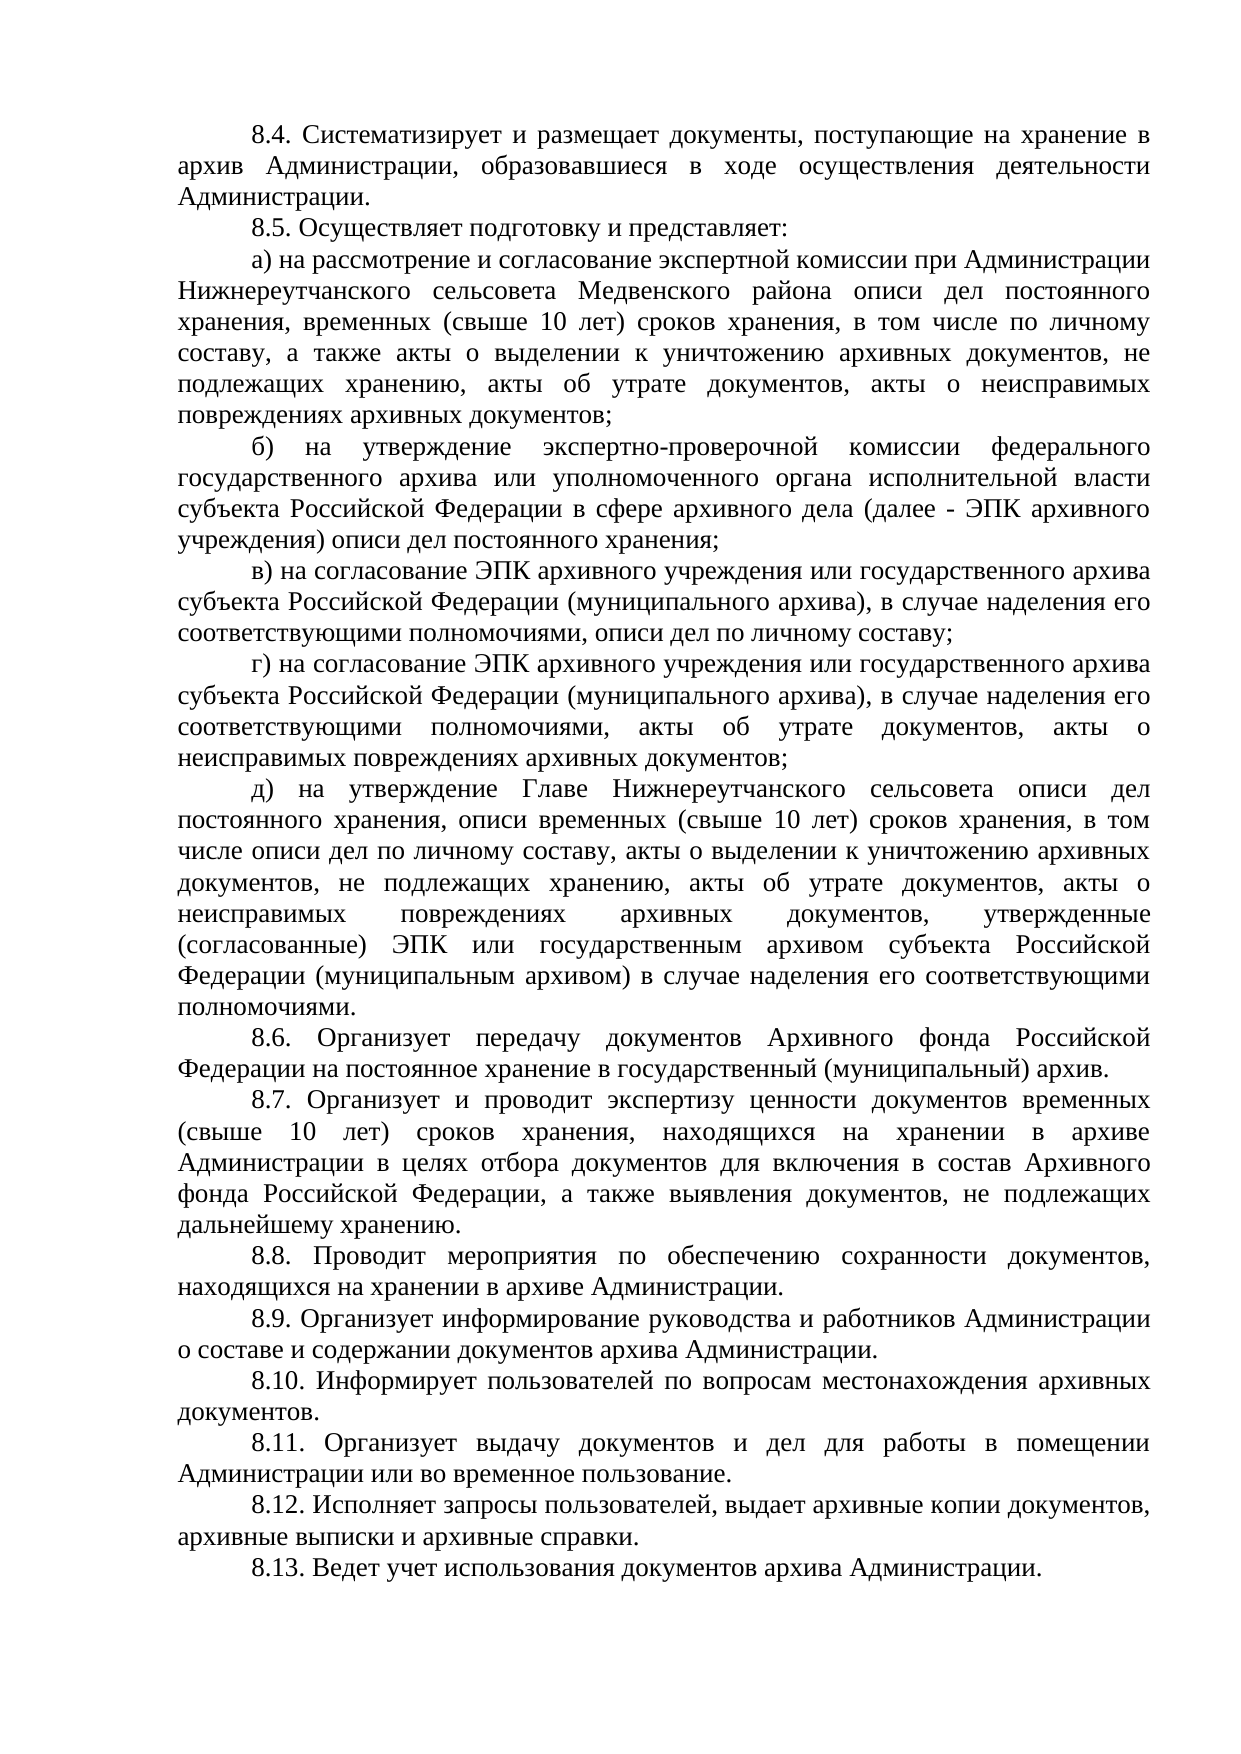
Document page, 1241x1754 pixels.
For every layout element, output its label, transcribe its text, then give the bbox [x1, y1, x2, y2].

text 8.8. Проводит мероприятия по обеспечению сохранности документов, находящихся на хранении в архиве Администрации. [177, 1239, 1152, 1302]
text а) на рассмотрение и согласование экспертной комиссии при Администрации Нижнереутчанского сельсовета Медвенского района описи дел постоянного хранения, временных (свыше 10 лет) сроков хранения, в том числе по личному составу, а также акты о выделении к уничтожению архивных документов, не подлежащих хранению, акты об утрате документов, акты о неисправимых повреждениях архивных документов; [177, 243, 1152, 429]
text г) на согласование ЭПК архивного учреждения или государственного архива субъекта Российской Федерации (муниципального архива), в случае наделения его соответствующими полномочиями, акты об утрате документов, акты о неисправимых повреждениях архивных документов; [177, 648, 1152, 772]
text 8.4. Систематизирует и размещает документы, поступающие на хранение в архив Администрации, образовавшиеся в ходе осуществления деятельности Администрации. [177, 118, 1152, 212]
text в) на согласование ЭПК архивного учреждения или государственного архива субъекта Российской Федерации (муниципального архива), в случае наделения его соответствующими полномочиями, описи дел по личному составу; [177, 554, 1152, 648]
text 8.5. Осуществляет подготовку и представляет: [177, 212, 1152, 243]
text 8.11. Организует выдачу документов и дел для работы в помещении Администрации или во временное пользование. [177, 1426, 1152, 1488]
text 8.6. Организует передачу документов Архивного фонда Российской Федерации на постоянное хранение в государственный (муниципальный) архив. [177, 1021, 1152, 1084]
text 8.10. Информирует пользователей по вопросам местонахождения архивных документов. [177, 1364, 1152, 1426]
text 8.7. Организует и проводит экспертизу ценности документов временных (свыше 10 лет) сроков хранения, находящихся на хранении в архиве Администрации в целях отбора документов для включения в состав Архивного фонда Российской Федерации, а также выявления документов, не подлежащих дальнейшему хранению. [177, 1084, 1152, 1239]
text б) на утверждение экспертно-проверочной комиссии федерального государственного архива или уполномоченного органа исполнительной власти субъекта Российской Федерации в сфере архивного дела (далее - ЭПК архивного учреждения) описи дел постоянного хранения; [177, 429, 1152, 554]
text д) на утверждение Главе Нижнереутчанского сельсовета описи дел постоянного хранения, описи временных (свыше 10 лет) сроков хранения, в том числе описи дел по личному составу, акты о выделении к уничтожению архивных документов, не подлежащих хранению, акты об утрате документов, акты о неисправимых повреждениях архивных документов, утвержденные (согласованные) ЭПК или государственным архивом субъекта Российской Федерации (муниципальным архивом) в случае наделения его соответствующими полномочиями. [177, 772, 1152, 1021]
text 8.13. Ведет учет использования документов архива Администрации. [177, 1551, 1152, 1582]
text 8.12. Исполняет запросы пользователей, выдает архивные копии документов, архивные выписки и архивные справки. [177, 1488, 1152, 1551]
text 8.9. Организует информирование руководства и работников Администрации о составе и содержании документов архива Администрации. [177, 1302, 1152, 1364]
